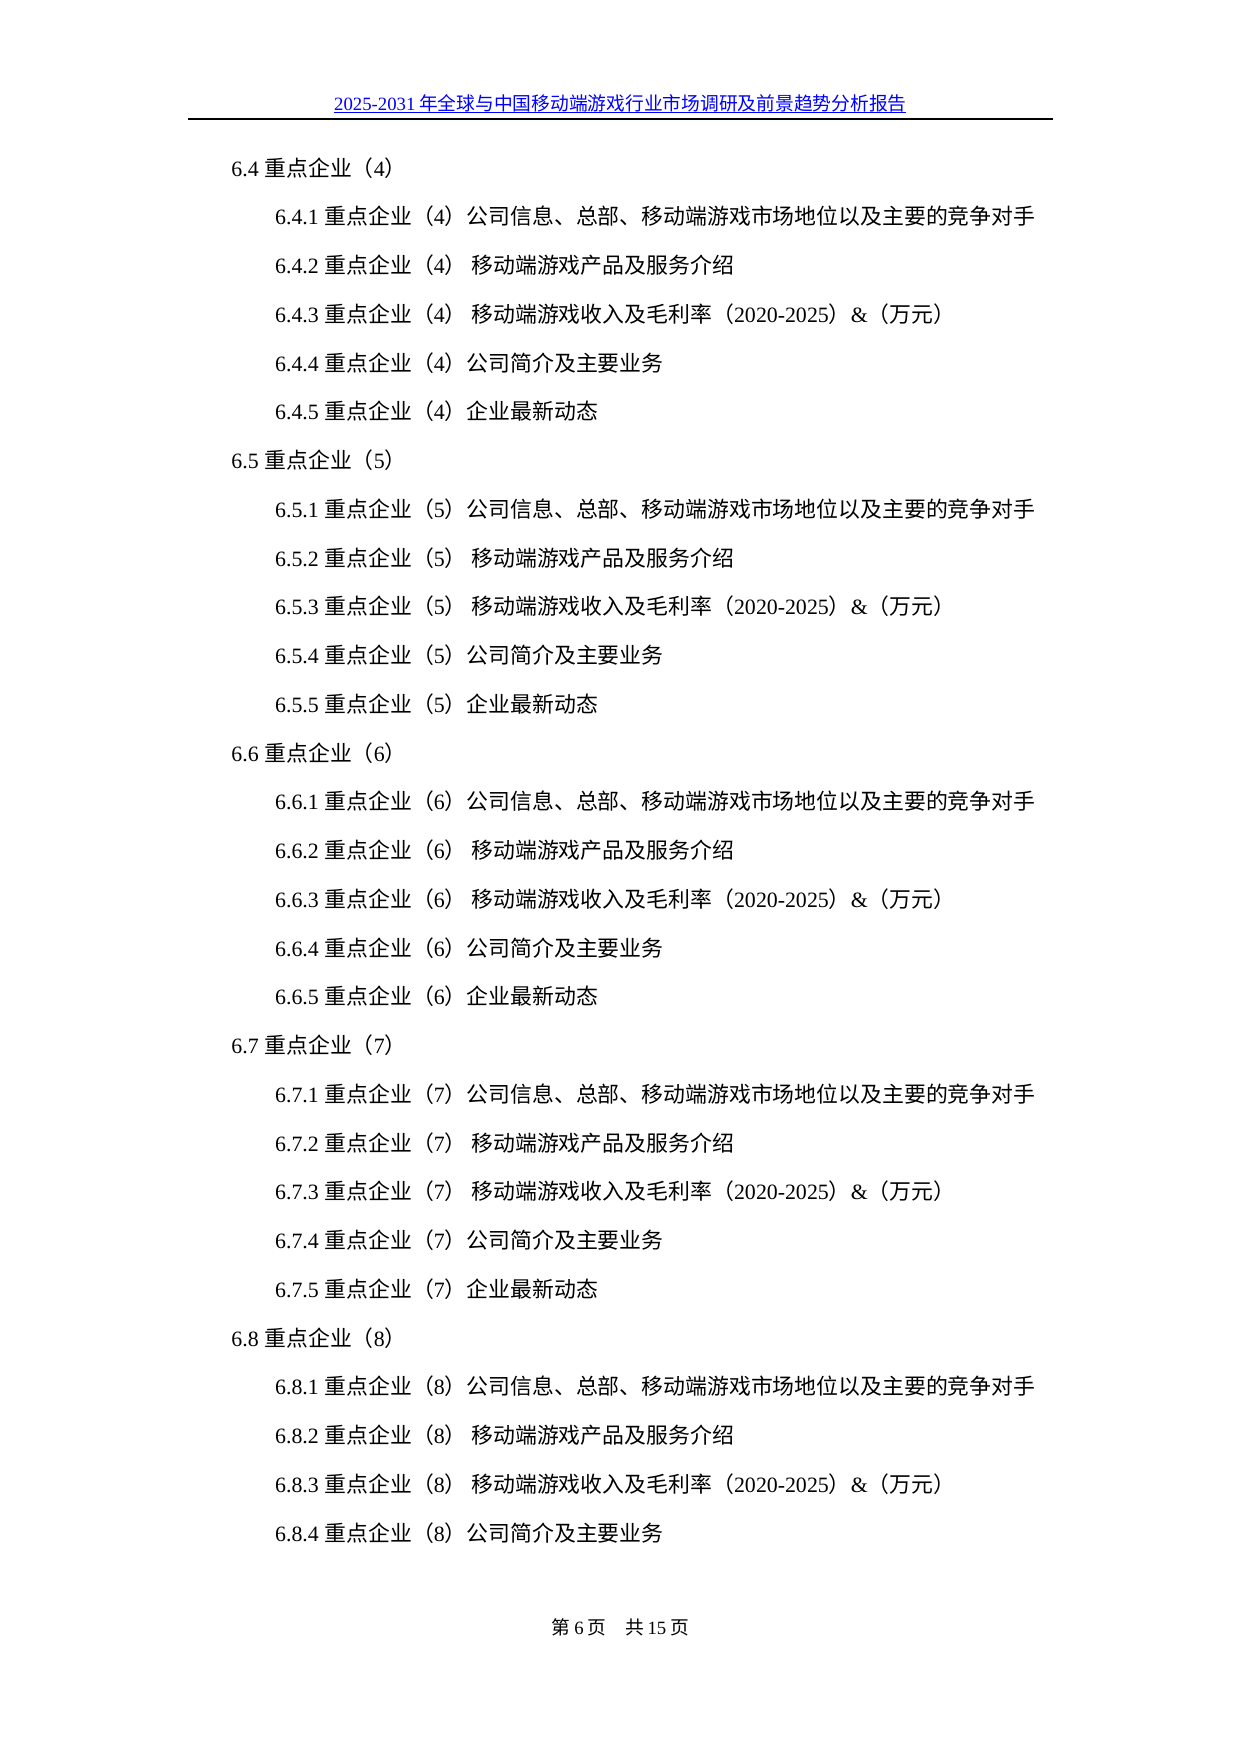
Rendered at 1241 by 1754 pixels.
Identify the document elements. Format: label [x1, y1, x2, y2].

text [187, 150, 1053, 1548]
